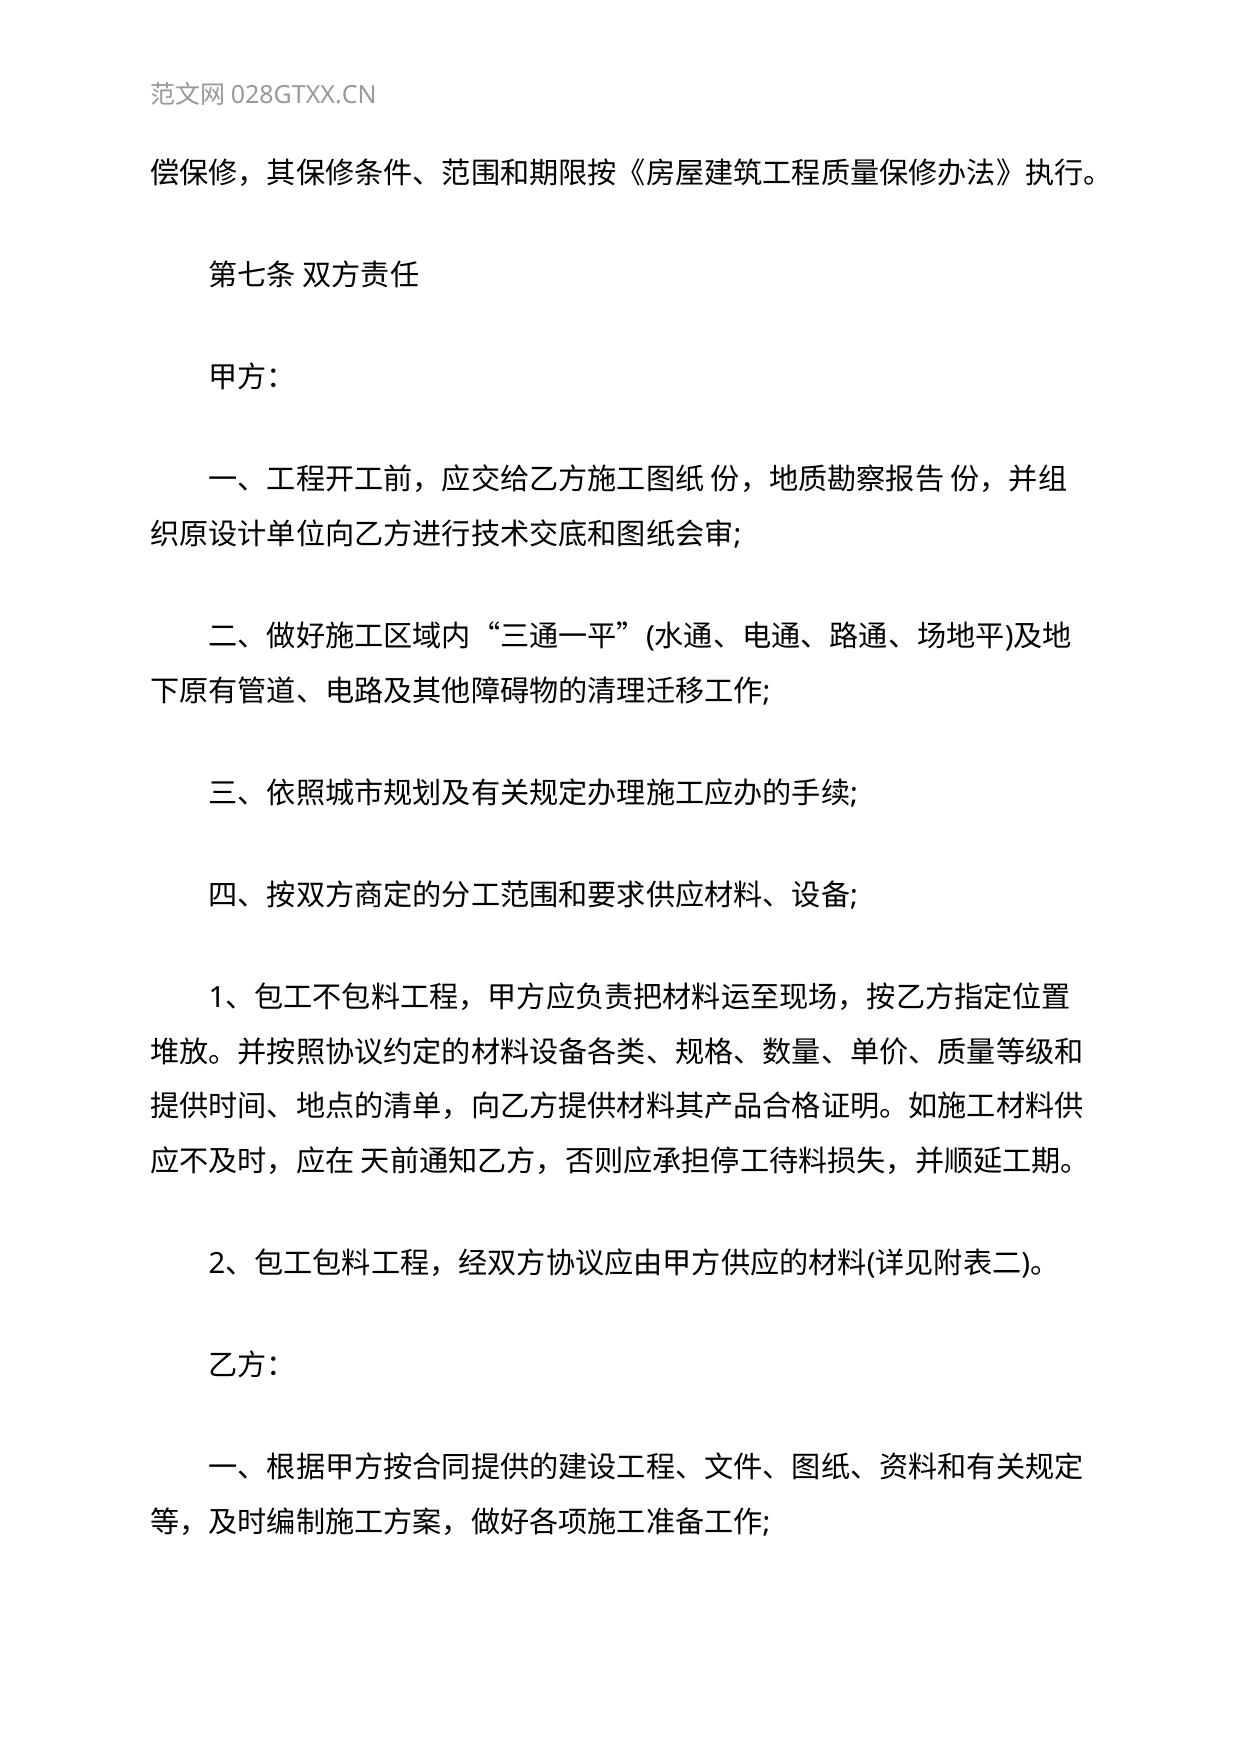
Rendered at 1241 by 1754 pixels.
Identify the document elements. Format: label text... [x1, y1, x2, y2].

text 一、工程开工前，应交给乙方施工图纸 份，地质勘察报告 份，并组织原设计单位向乙方进行技术交底和图纸会审; [150, 455, 1090, 553]
text 乙方： [150, 1342, 1090, 1384]
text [150, 150, 1090, 192]
text 四、按双方商定的分工范围和要求供应材料、设备; [150, 871, 1090, 913]
text 1、包工不包料工程，甲方应负责把材料运至现场，按乙方指定位置堆放。并按照协议约定的材料设备各类、规格、数量、单价、质量等级和提供时间、地点的清单，向乙方提供材料其产品合格证明。如施工材料供应不及时，应在 天前通知乙方，否则应承担停工待料损失，并顺延工期。 [150, 973, 1090, 1180]
text 甲方： [150, 353, 1090, 396]
text 一、根据甲方按合同提供的建设工程、文件、图纸、资料和有关规定等，及时编制施工方案，做好各项施工准备工作; [150, 1443, 1090, 1541]
text 第七条 双方责任 [150, 252, 1090, 294]
text 2、包工包料工程，经双方协议应由甲方供应的材料(详见附表二)。 [150, 1240, 1090, 1282]
text 三、依照城市规划及有关规定办理施工应办的手续; [150, 769, 1090, 812]
text 二、做好施工区域内“三通一平”(水通、电通、路通、场地平)及地下原有管道、电路及其他障碍物的清理迁移工作; [150, 612, 1090, 709]
